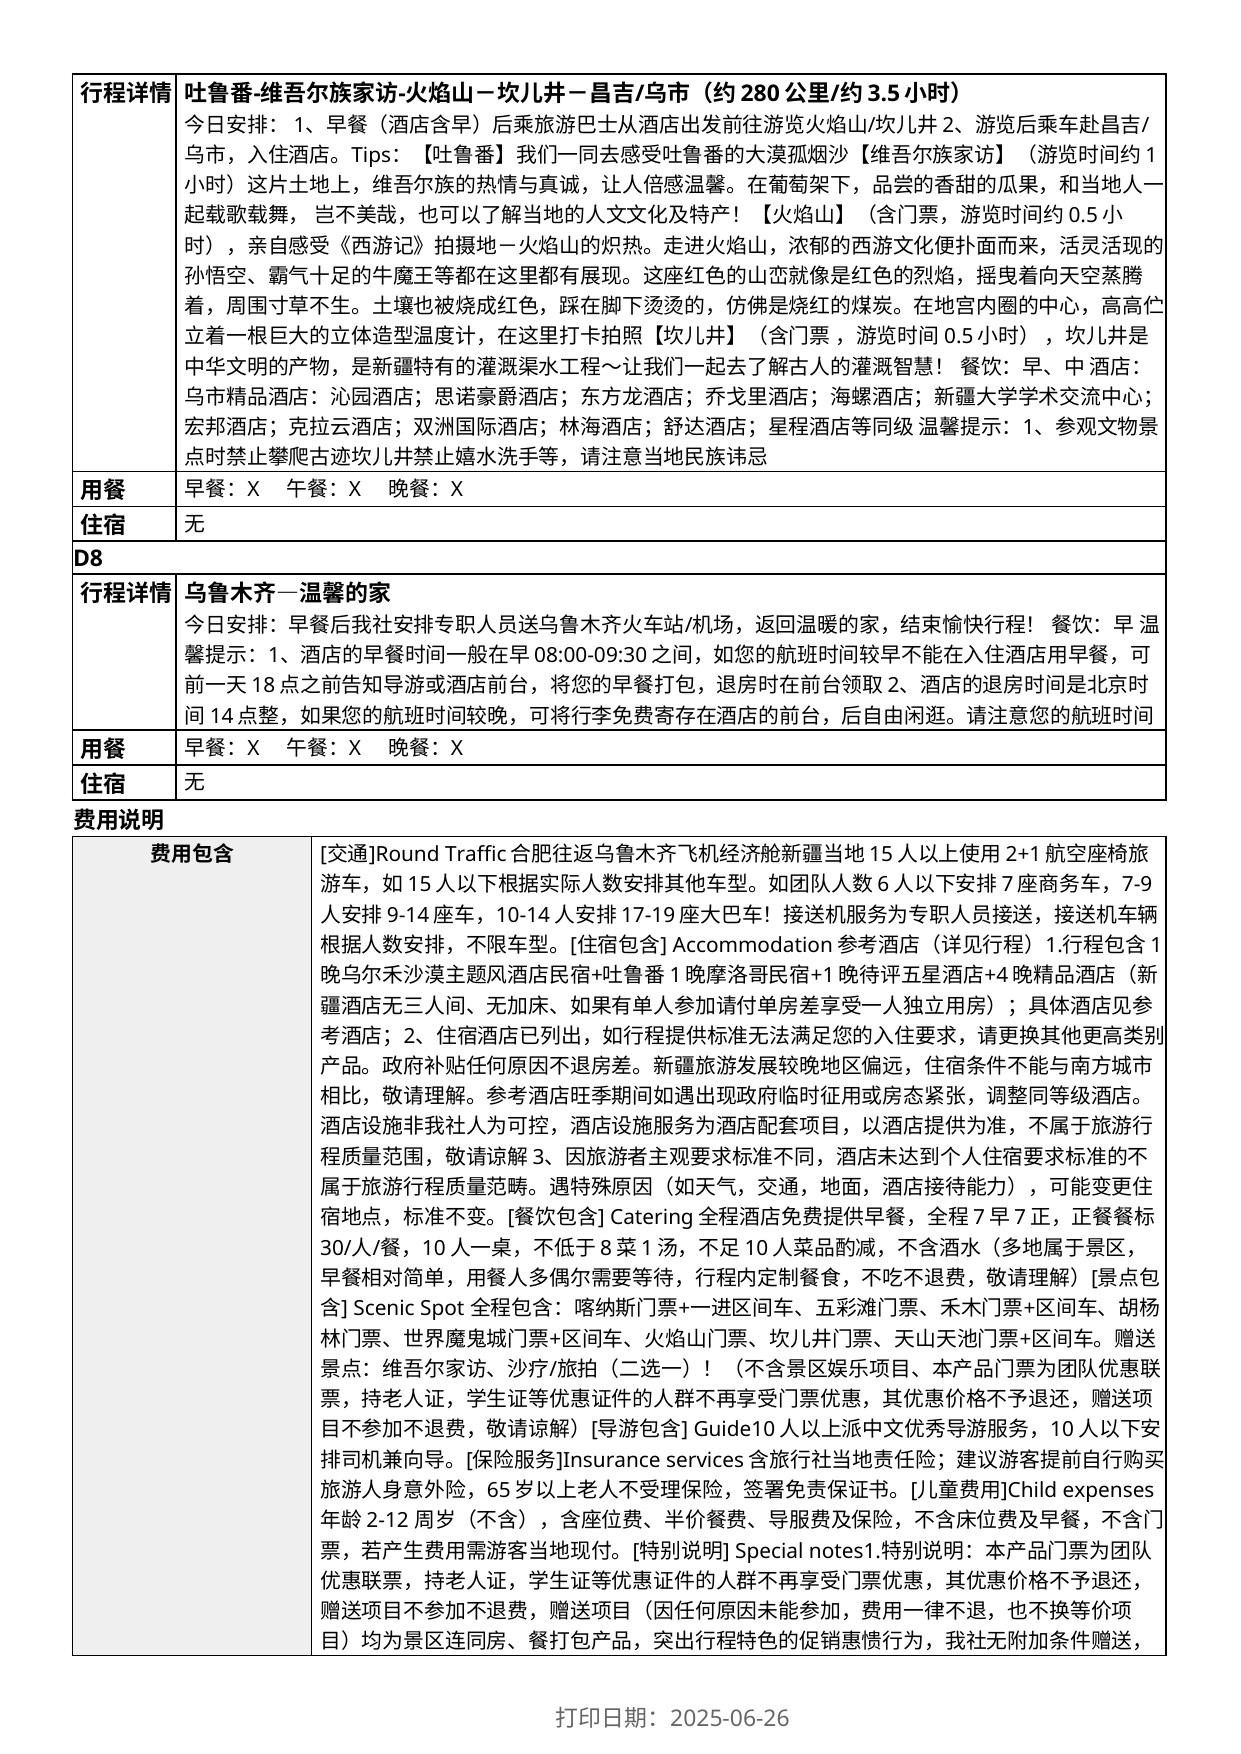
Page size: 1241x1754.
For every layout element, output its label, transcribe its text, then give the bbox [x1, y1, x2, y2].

table_cell 行程详情 [73, 575, 175, 729]
table_cell 行程详情 [73, 75, 175, 471]
table_cell D8 [73, 542, 1165, 573]
table_cell 早餐：X 午餐：X 晚餐：X [177, 731, 1165, 764]
table_cell 早餐：X 午餐：X 晚餐：X [177, 472, 1165, 506]
table_cell 用餐 [73, 731, 175, 764]
table_cell 乌鲁木齐—温馨的家 今日安排：早餐后我社安排专职人员送乌鲁木齐火车站/机场，返回温暖的家，结束愉快行程！ [177, 575, 1165, 729]
table_cell 吐鲁番-维吾尔族家访-火焰山－坎儿井－昌吉/乌市（约280公里/约3.5小时） 今日安排： [177, 75, 1165, 471]
text 费用说明 [73, 801, 1167, 835]
table_cell 无 [177, 766, 1165, 799]
table_header 费用包含 [73, 837, 311, 1655]
table_cell 无 [177, 507, 1165, 540]
table_header [交通]Round Traffic [312, 837, 1165, 1655]
table_cell 住宿 [73, 766, 175, 799]
table_cell 住宿 [73, 507, 175, 540]
table_cell 用餐 [73, 472, 175, 506]
